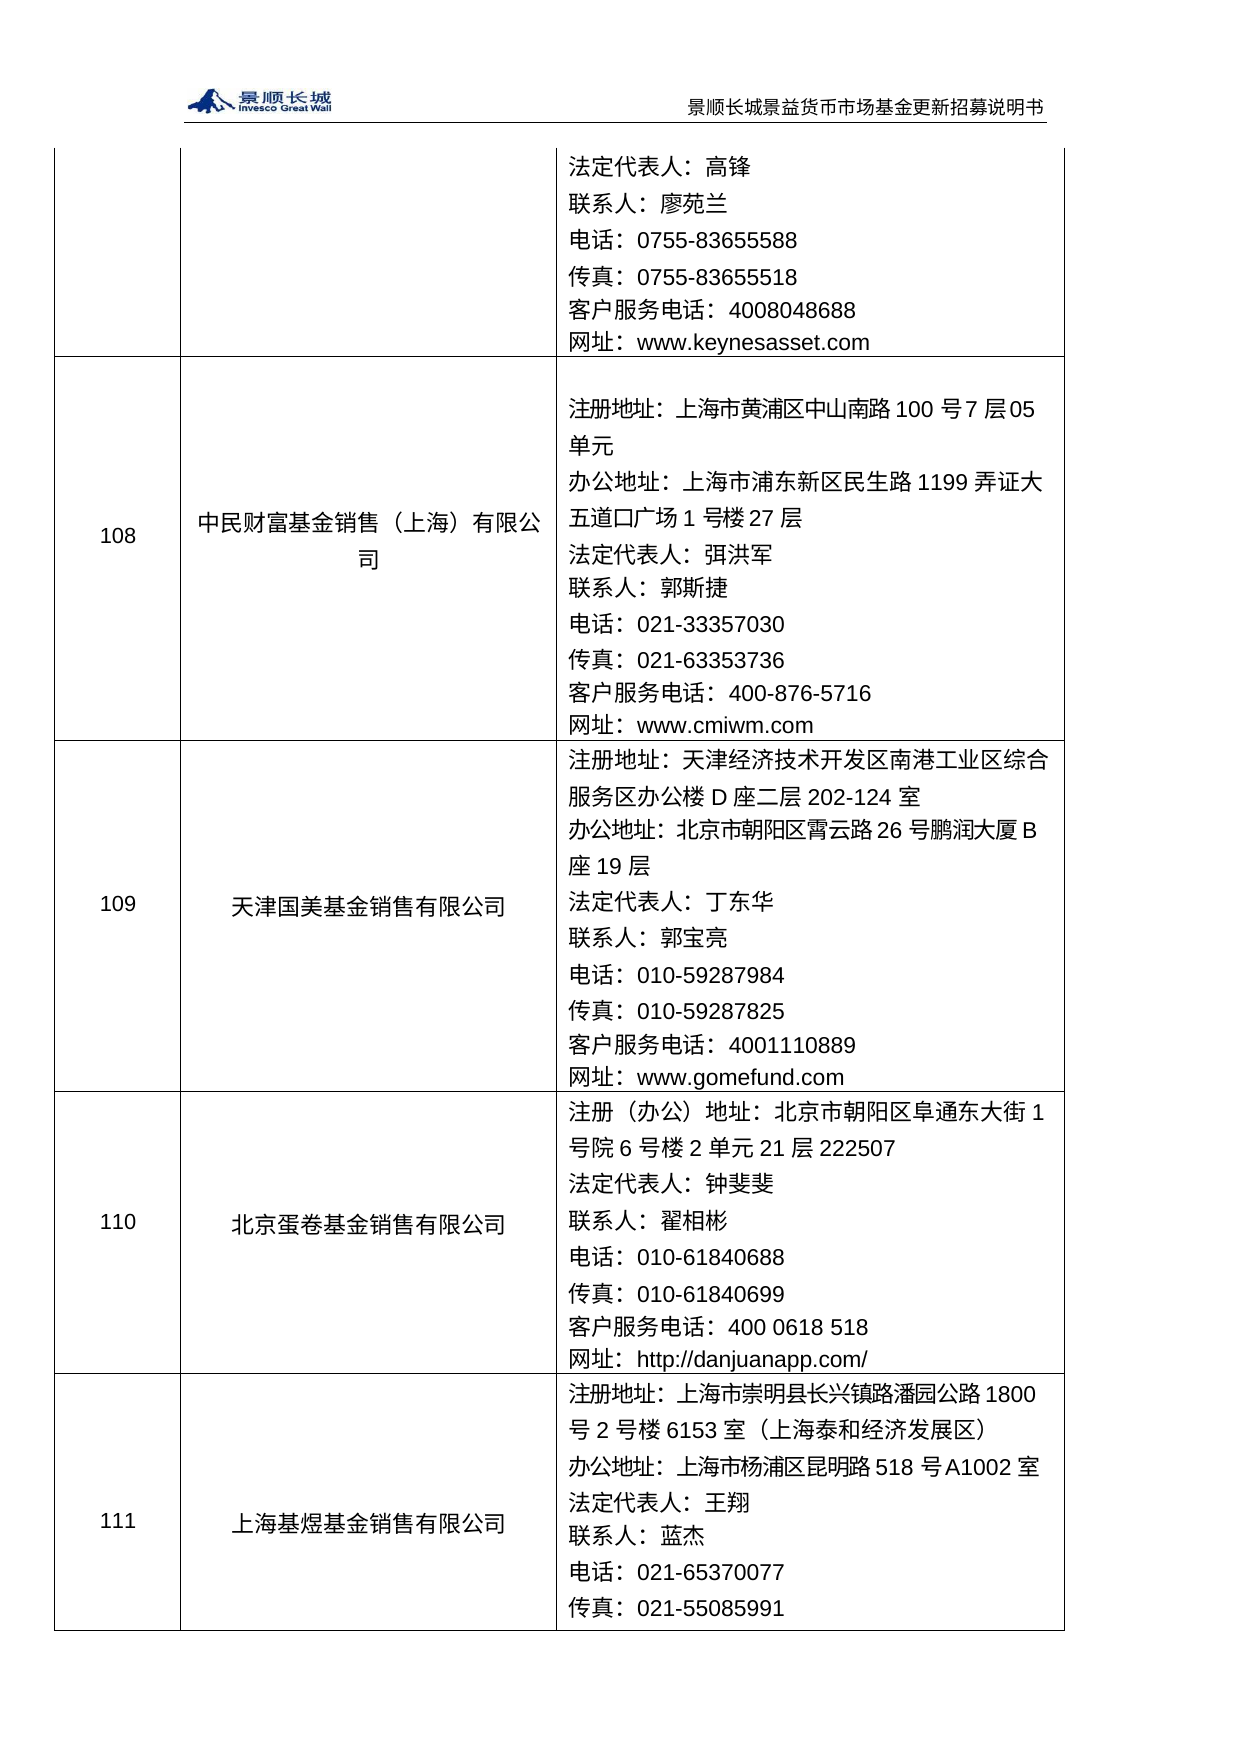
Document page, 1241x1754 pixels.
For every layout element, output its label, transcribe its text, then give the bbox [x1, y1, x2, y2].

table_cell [557, 1374, 1064, 1630]
table_cell 注册地址：上海市黄浦区中山南路 100 号 7 层 05 单元 办公地址：上海市浦东新区民生路 1199 弄证大 五道口广场 1 号楼 27 层法定代表人：弭洪军 联系人：郭斯捷 电话：021-33357030 传真：021-63353736 客户服务电话：400-876-5716 网址：www.cmiwm.com [557, 357, 1064, 740]
table_header [55, 148, 180, 356]
table_cell 天津国美基金销售有限公司 [181, 741, 556, 1091]
table_cell 109 [55, 741, 180, 1091]
table_header [181, 148, 556, 356]
table_cell 108 [55, 357, 180, 740]
table_cell 北京蛋卷基金销售有限公司 [181, 1092, 556, 1373]
table_header 法定代表人：高锋联系人：廖苑兰 电话：0755-83655588 传真：0755-83655518 客户服务电话：4008048688 网址：www.keynesasset.com [557, 148, 1064, 356]
picture [187, 88, 332, 114]
table_cell 中民财富基金销售（上海）有限公司 [181, 357, 556, 740]
table_cell 注册（办公）地址：北京市朝阳区阜通东大街 1 号院 6 号楼 2 单元 21 层 222507 法定代表人：钟斐斐联系人：翟相彬 电话：010-61840688 传真：010-61840699 客户服务电话：400 0618 518 网址：http://danjuanapp.com/ [557, 1092, 1064, 1373]
table_cell 注册地址：天津经济技术开发区南港工业区综合服务区办公楼 D 座二层 202-124 室 办公地址：北京市朝阳区霄云路 26 号鹏润大厦 B 座 19 层 法定代表人：丁东华联系人：郭宝亮 电话：010-59287984 传真：010-59287825 客户服务电话：4001110889 网址：www.gomefund.com [557, 741, 1064, 1091]
table_cell 111 [55, 1374, 180, 1630]
table_cell 110 [55, 1092, 180, 1373]
table_cell 上海基煜基金销售有限公司 [181, 1374, 556, 1630]
